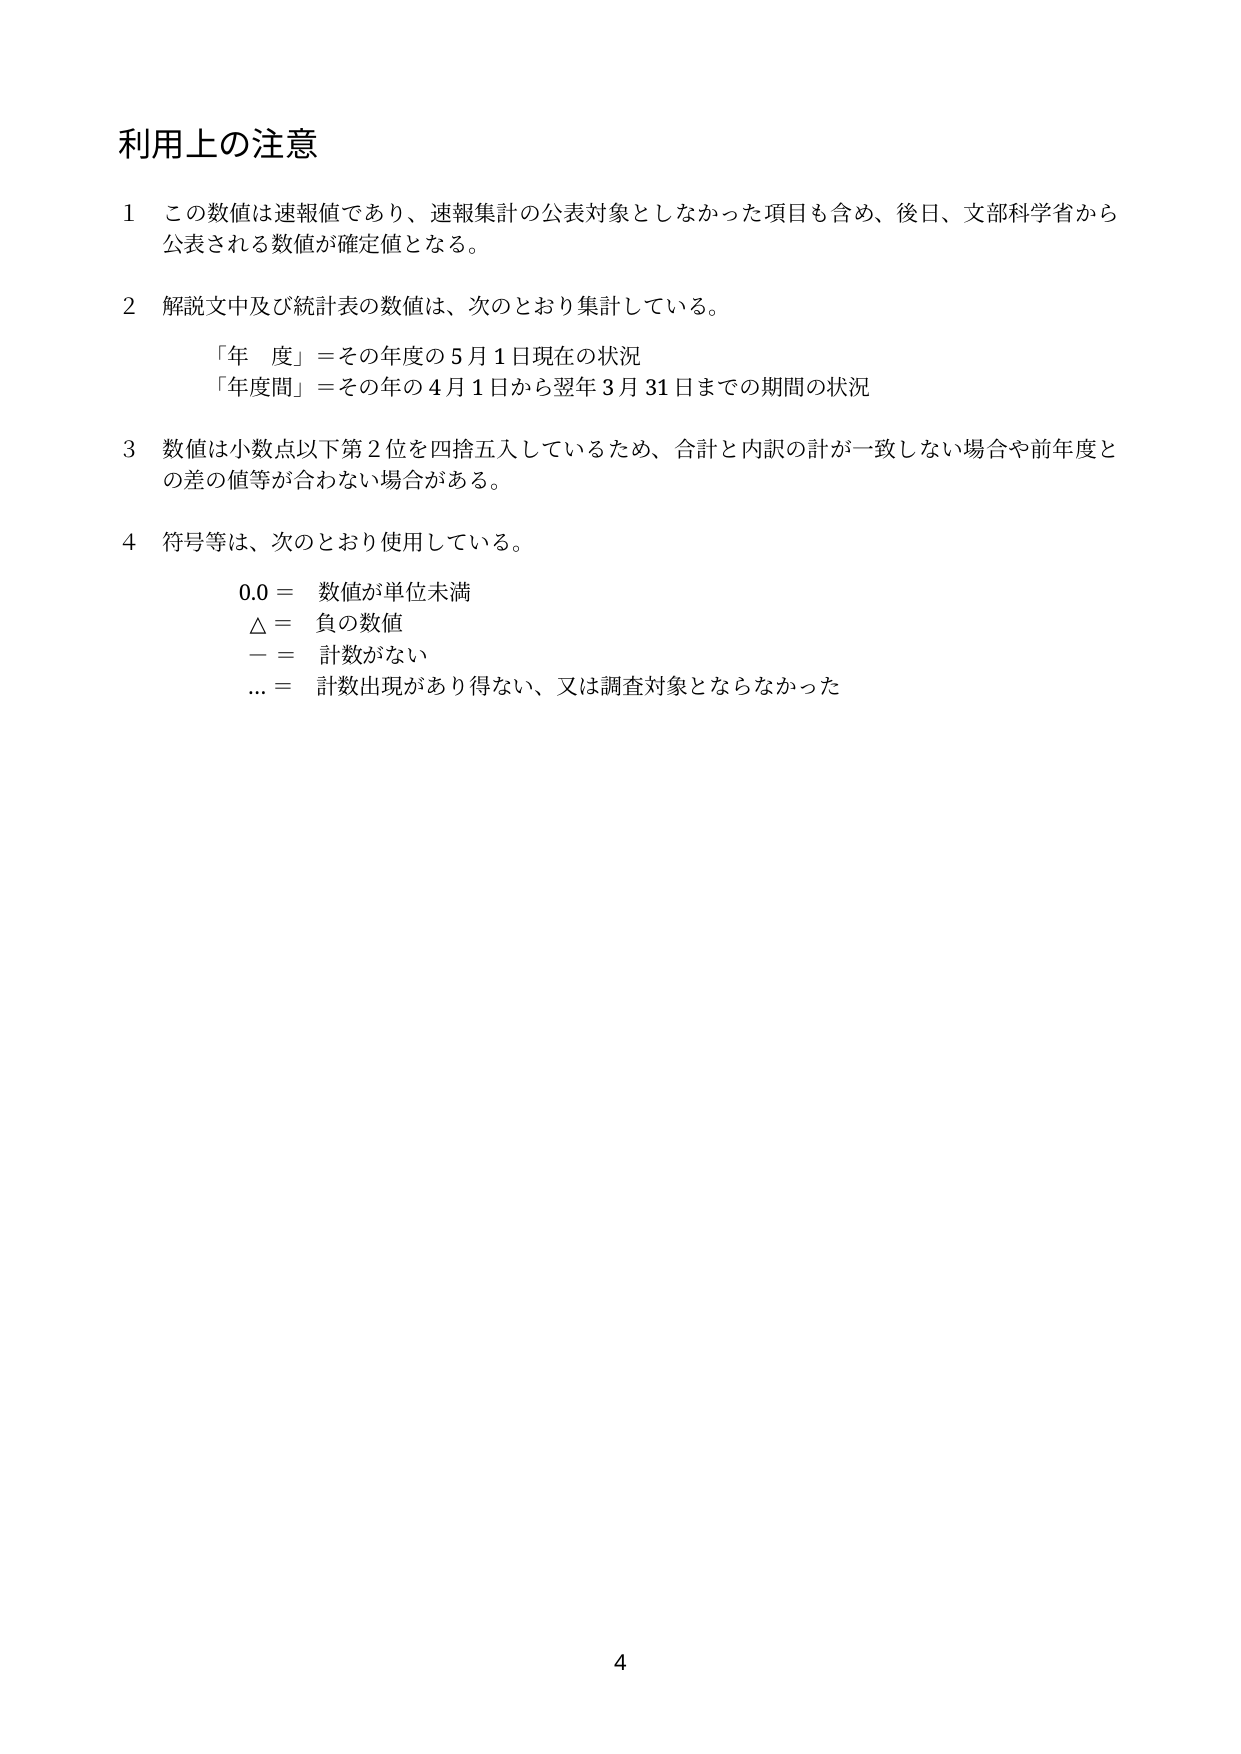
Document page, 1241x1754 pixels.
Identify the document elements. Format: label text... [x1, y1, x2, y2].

text 「年 度」＝その年度の5月1日現在の状況 [118, 339, 1122, 371]
text 利用上の注意 [118, 118, 1122, 166]
text 0.0 ＝ 数値が単位未満 [118, 575, 1122, 606]
text 「年度間」＝その年の4月1日から翌年3月31日までの期間の状況 [140, 371, 1122, 402]
text １ この数値は速報値であり、速報集計の公表対象としなかった項目も含め、後日、文部科学省から公表される数値が確定値となる。 [118, 196, 1122, 259]
text ２ 解説文中及び統計表の数値は、次のとおり集計している。 [118, 289, 1122, 320]
text － ＝ 計数がない [204, 638, 1122, 669]
text ３ 数値は小数点以下第２位を四捨五入しているため、合計と内訳の計が一致しない場合や前年度との差の値等が合わない場合がある。 [118, 432, 1122, 495]
text … ＝ 計数出現があり得ない、又は調査対象とならなかった [204, 669, 1122, 701]
text △ ＝ 負の数値 [118, 606, 1122, 638]
text ４ 符号等は、次のとおり使用している。 [118, 525, 1122, 556]
